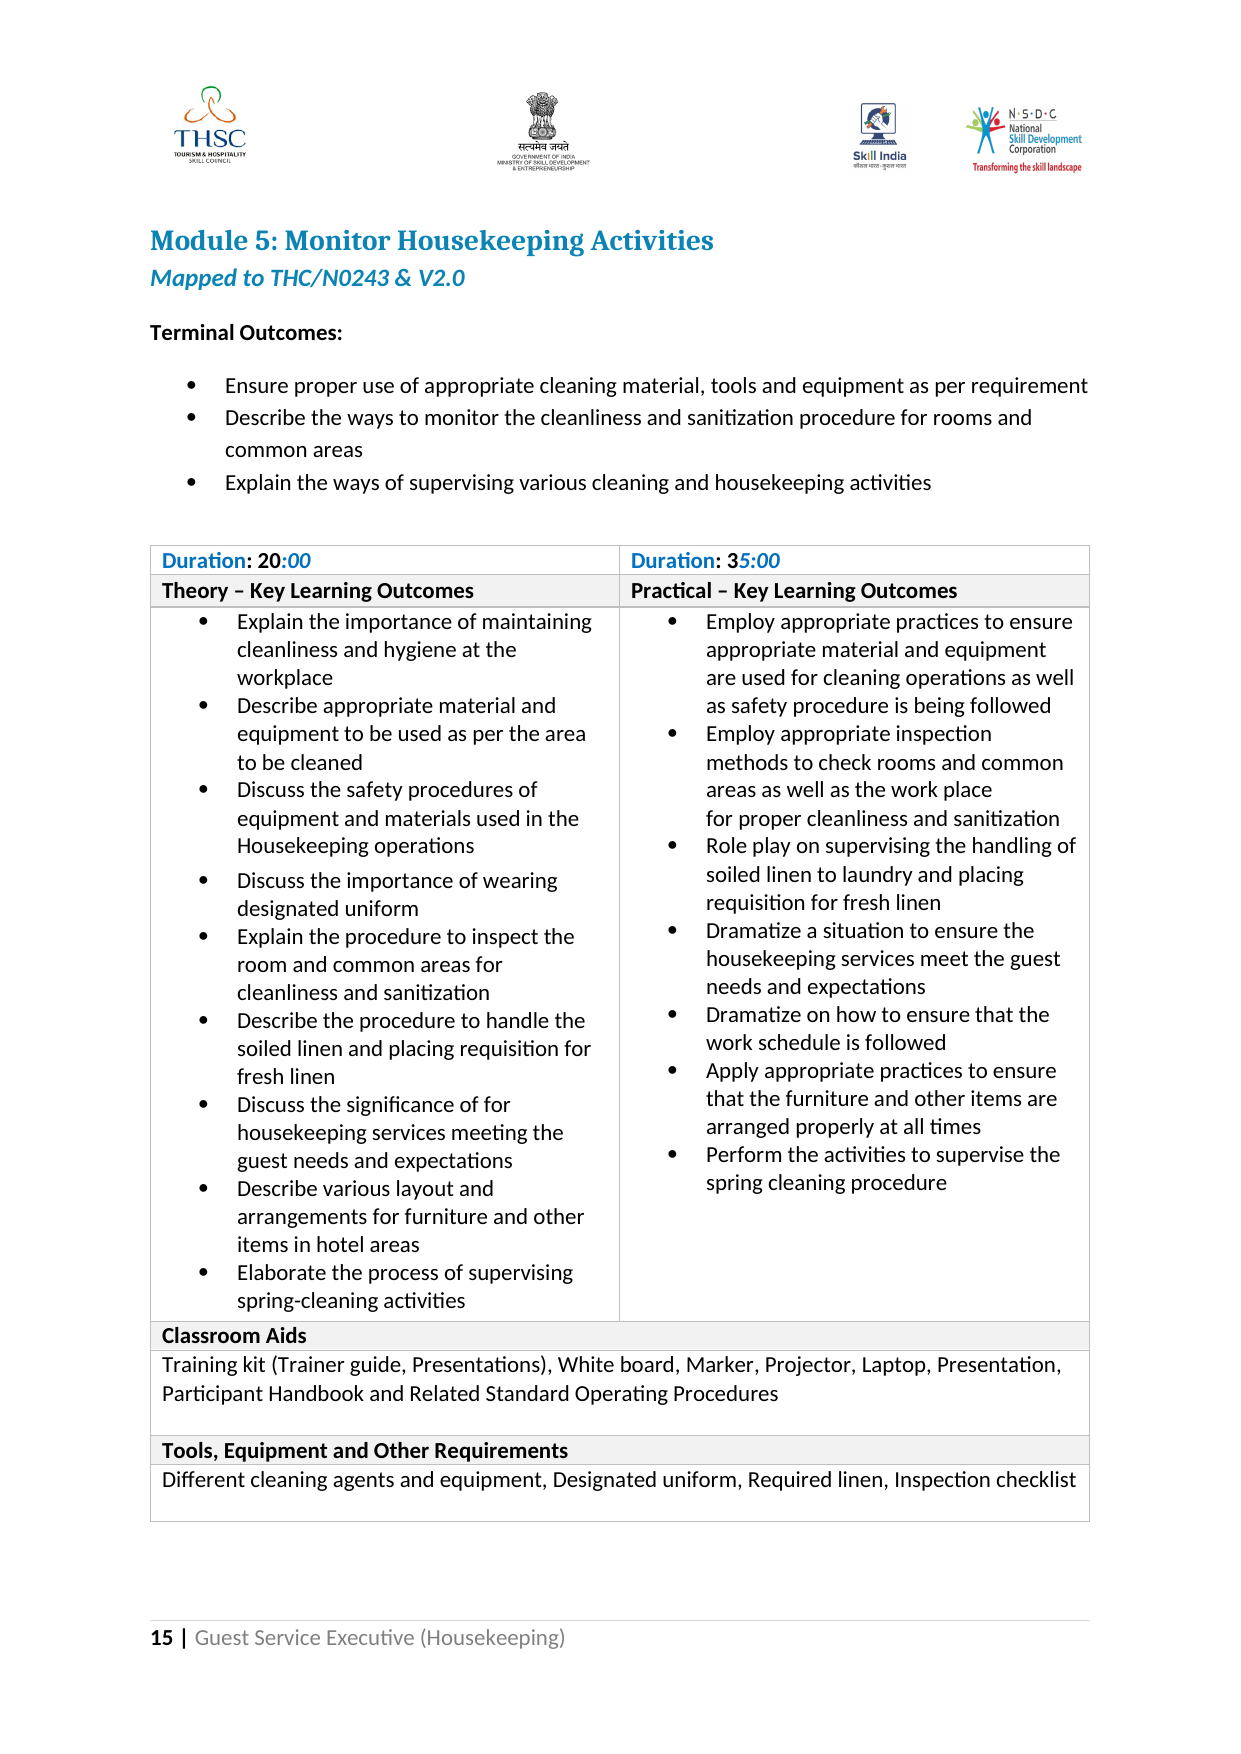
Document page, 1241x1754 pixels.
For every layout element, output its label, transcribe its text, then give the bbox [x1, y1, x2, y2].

picture [848, 100, 914, 174]
picture [496, 89, 591, 174]
table_cell Theory – Key Learning Outcomes [151, 575, 619, 606]
table_cell Explain the importance of maintaining cleanliness and hygiene at the workplace Describe appropriate material and equipment to be used as per the area to be cleaned Discuss the safety procedures of equipment and materials used in the Housekeeping operations Discuss the importance of wearing designated uniform Explain the procedure to inspect the room and common areas for cleanliness and sanitization Describe the procedure to handle the soiled linen and placing requisition for fresh linen Discuss the significance of for housekeeping services meeting the guest needs and expectations Describe various layout and arrangements for furniture and other items in hotel areas Elaborate the process of supervising spring-cleaning activities [151, 608, 619, 1321]
table_cell Classroom Aids [151, 1322, 1089, 1349]
list Ensure proper use of appropriate cleaning material, tools and equipment as per requirement [187, 371, 1090, 399]
subtitle Module 5: Monitor Housekeeping Activities [150, 224, 1090, 257]
list Explain the ways of supervising various cleaning and housekeeping activities [187, 468, 1090, 496]
table_cell Practical – Key Learning Outcomes [620, 575, 1089, 606]
table_header Duration: 35:00 [620, 546, 1089, 574]
picture [965, 102, 1085, 174]
list Describe the ways to monitor the cleanliness and sanitization procedure for rooms and common areas [187, 403, 1090, 464]
table_cell Employ appropriate practices to ensure appropriate material and equipment are used for cleaning operations as well as safety procedure is being followed Employ appropriate inspection methods to check rooms and common areas as well as the work place for proper cleanliness and sanitization Role play on supervising the handling of soiled linen to laundry and placing requisition for fresh linen Dramatize a situation to ensure the housekeeping services meet the guest needs and expectations Dramatize on how to ensure that the work schedule is followed Apply appropriate practices to ensure that the furniture and other items are arranged properly at all times Perform the activities to supervise the spring cleaning procedure [620, 608, 1089, 1321]
text Terminal Outcomes: [150, 318, 1090, 346]
table_cell Training kit (Trainer guide, Presentations), White board, Marker, Projector, Laptop, Presentation, Participant Handbook and Related Standard Operating Procedures [151, 1351, 1089, 1435]
text Mapped to THC/N0243 & V2.0 [150, 262, 1090, 293]
table_cell Different cleaning agents and equipment, Designated uniform, Required linen, Inspection checklist [151, 1465, 1089, 1521]
table_header Duration: 20:00 [151, 546, 619, 574]
table_cell Tools, Equipment and Other Requirements [151, 1436, 1089, 1464]
picture [150, 75, 269, 174]
